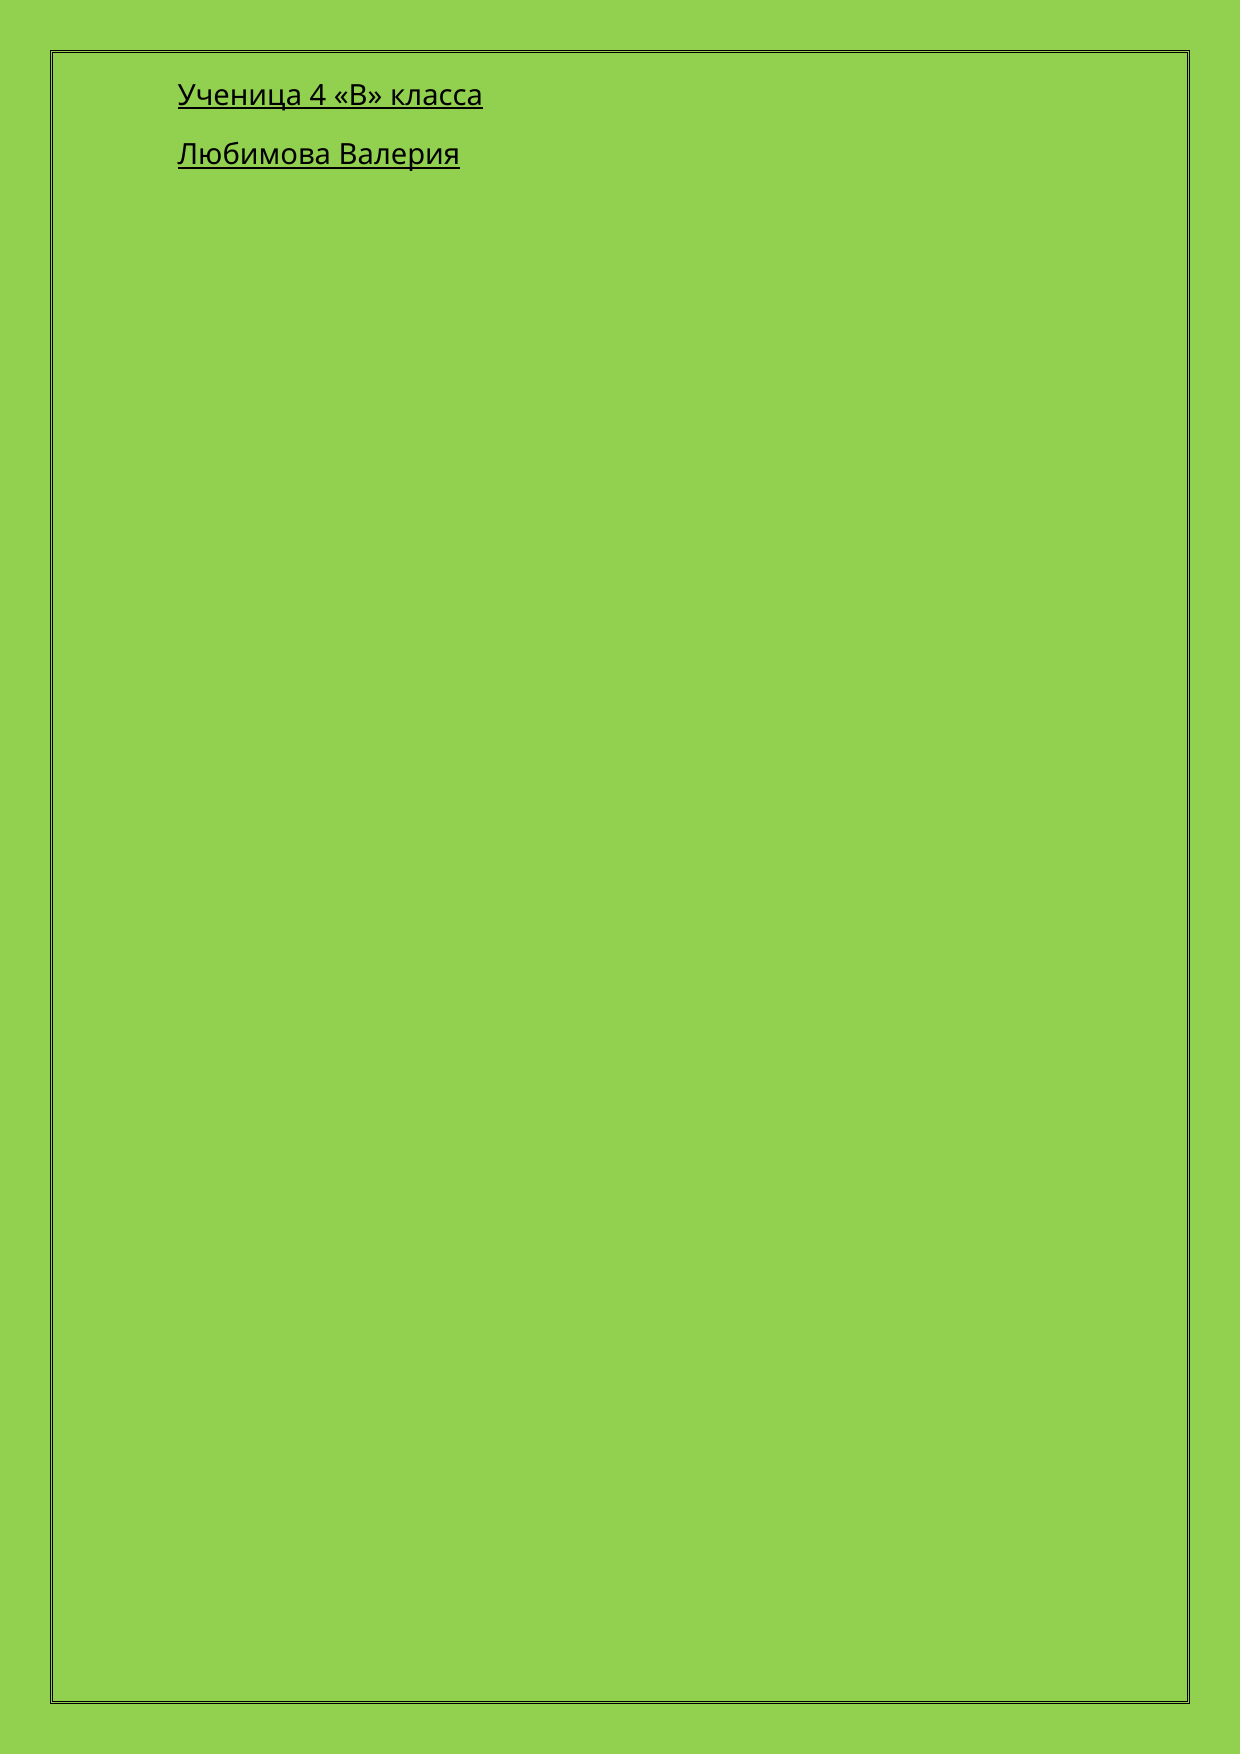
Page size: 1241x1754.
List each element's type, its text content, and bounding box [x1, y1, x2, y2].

text Любимова Валерия [177, 133, 1152, 173]
text Ученица 4 «В» класса [177, 74, 1152, 113]
